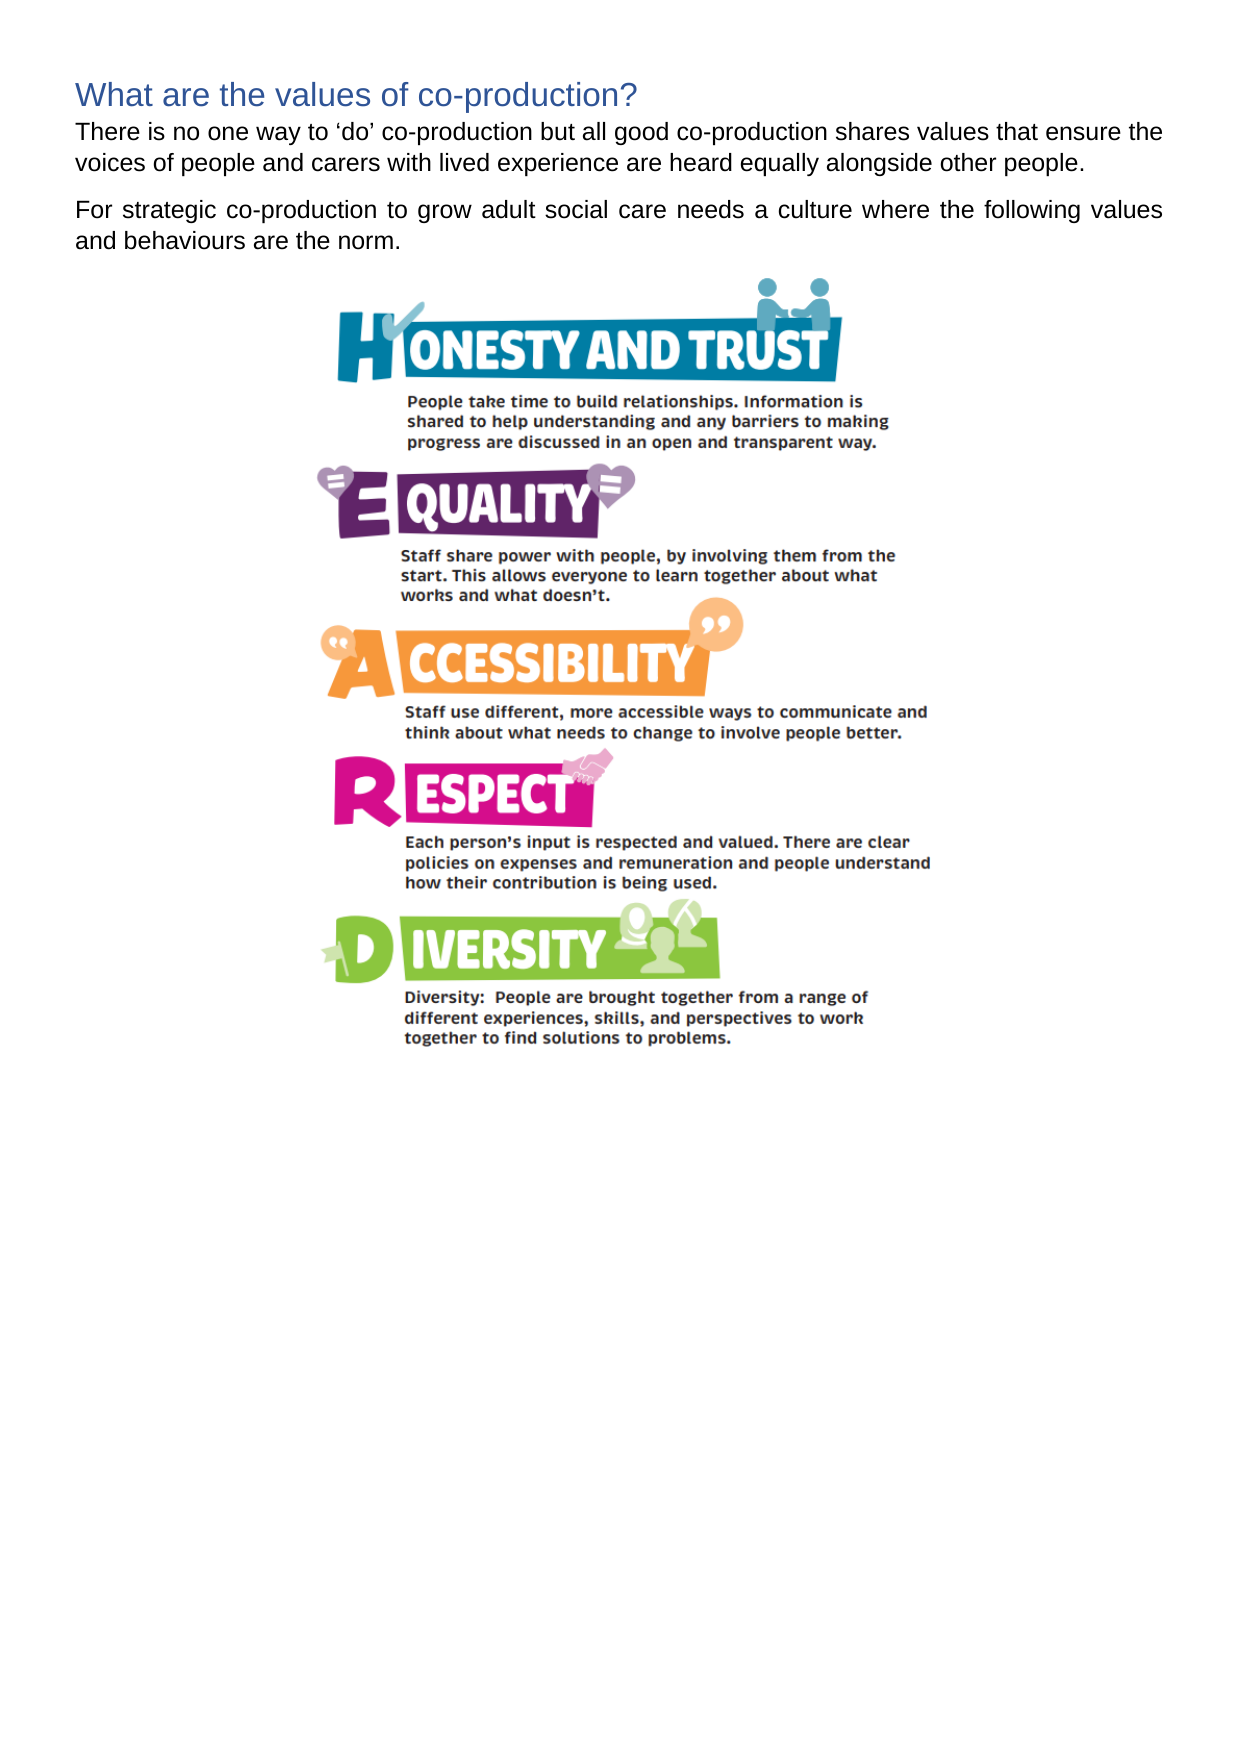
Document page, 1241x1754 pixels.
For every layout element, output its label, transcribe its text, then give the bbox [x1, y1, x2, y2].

text There is no one way to ‘do’ co-production but all good co-production shares values that ensure the voices of people and carers with lived experience are heard equally alongside other people. [75, 116, 1165, 176]
subtitle What are the values of co-production? [75, 75, 1165, 113]
picture [257, 273, 983, 1078]
text For strategic co-production to grow adult social care needs a culture where the following values and behaviours are the norm. [75, 195, 1165, 255]
